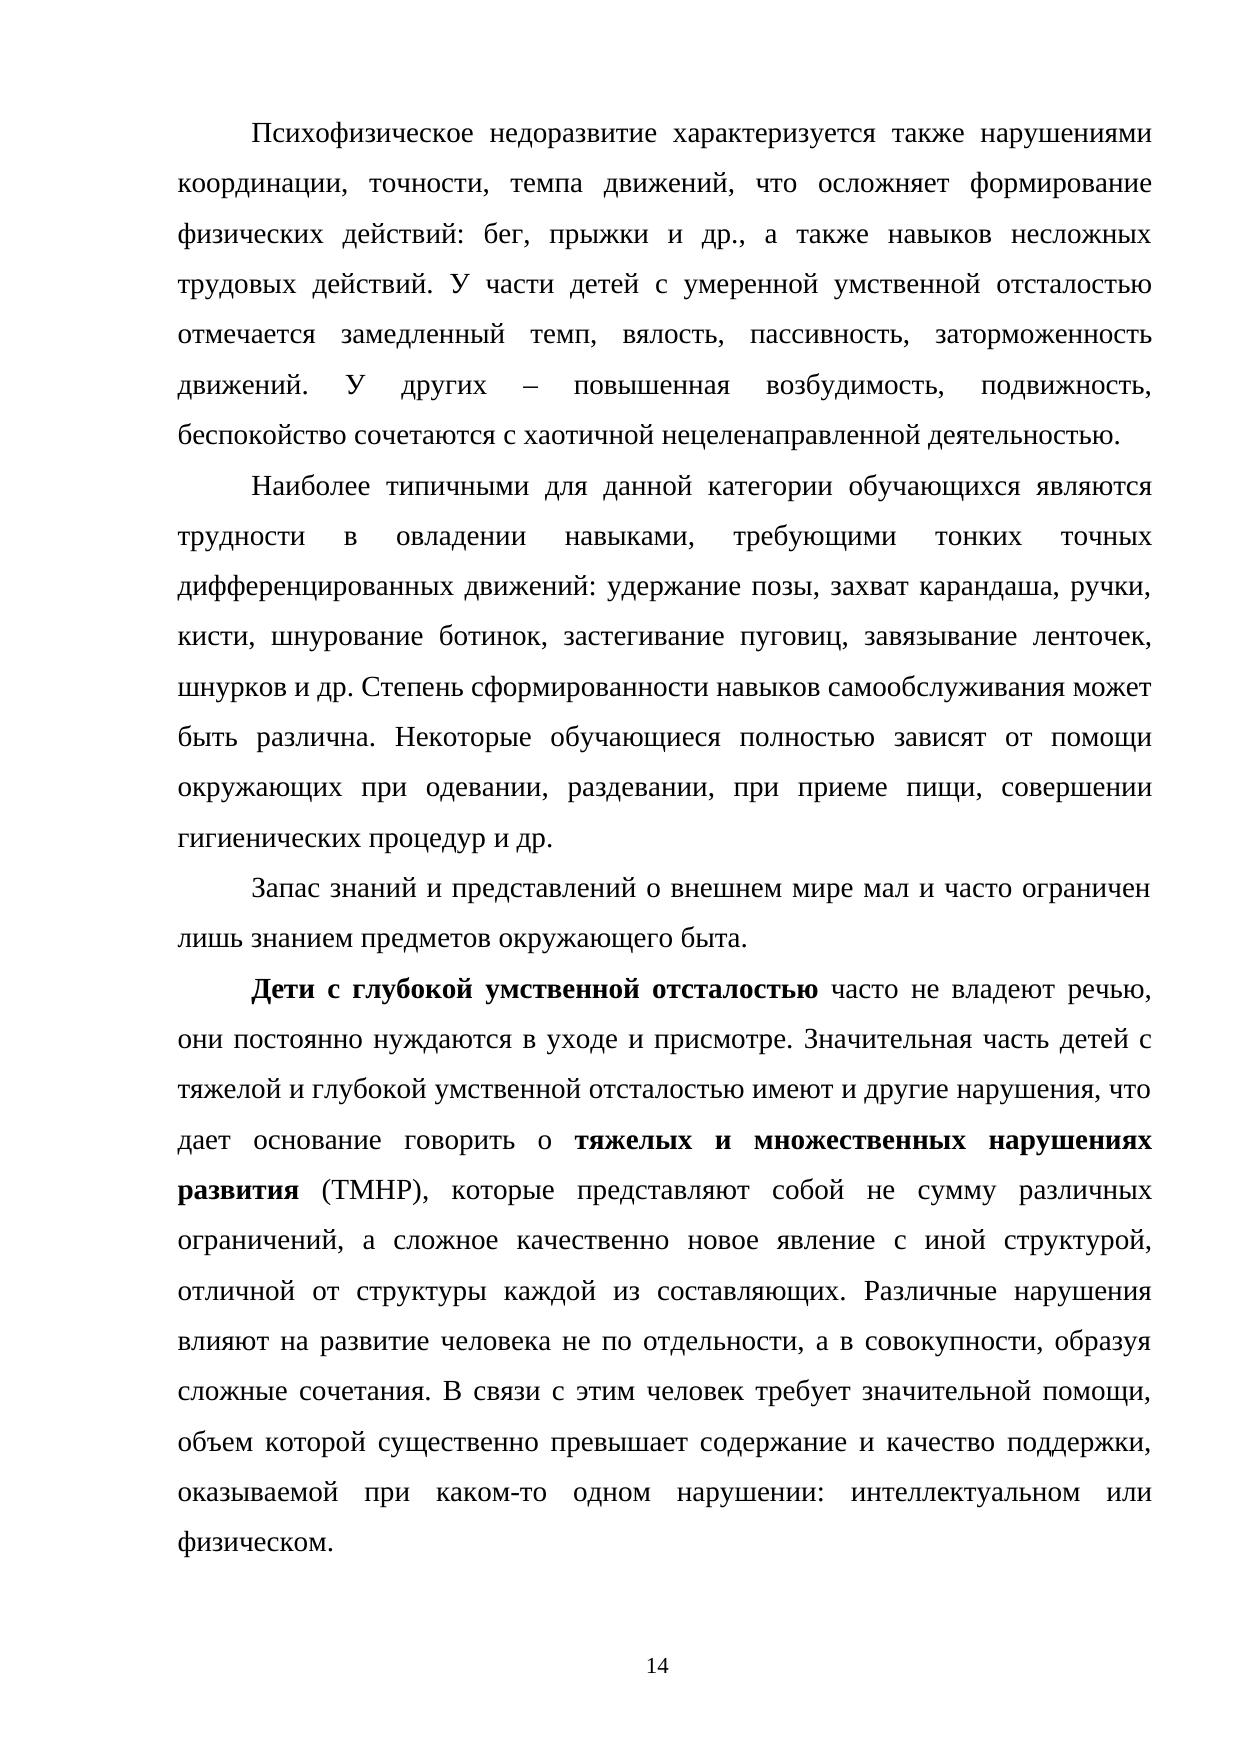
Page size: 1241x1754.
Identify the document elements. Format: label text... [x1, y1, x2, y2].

text Наиболее типичными для данной категории обучающихся являются трудности в овладении навыками, требующими тонких точных дифференцированных движений: удержание позы, захват карандаша, ручки, кисти, шнурование ботинок, застегивание пуговиц, завязывание ленточек, шнурков и др. Степень сформированности навыков самообслуживания может быть различна. Некоторые обучающиеся полностью зависят от помощи окружающих при одевании, раздевании, при приеме пищи, совершении гигиенических процедур и др. [177, 468, 1152, 853]
text Психофизическое недоразвитие характеризуется также нарушениями координации, точности, темпа движений, что осложняет формирование физических действий: бег, прыжки и др., а также навыков несложных трудовых действий. У части детей с умеренной умственной отсталостью отмечается замедленный темп, вялость, пассивность, заторможенность движений. У других – повышенная возбудимость, подвижность, беспокойство сочетаются с хаотичной нецеленаправленной деятельностью. [177, 115, 1152, 451]
text Дети с глубокой умственной отсталостью часто не владеют речью, они постоянно нуждаются в уходе и присмотре. Значительная часть детей с тяжелой и глубокой умственной отсталостью имеют и другие нарушения, что дает основание говорить о тяжелых и множественных нарушениях развития (ТМНР), которые представляют собой не сумму различных ограничений, а сложное качественно новое явление с иной структурой, отличной от структуры каждой из составляющих. Различные нарушения влияют на развитие человека не по отдельности, а в совокупности, образуя сложные сочетания. В связи с этим человек требует значительной помощи, объем которой существенно превышает содержание и качество поддержки, оказываемой при каком-то одном нарушении: интеллектуальном или физическом. [177, 971, 1152, 1558]
text Запас знаний и представлений о внешнем мире мал и часто ограничен лишь знанием предметов окружающего быта. [177, 870, 1151, 954]
